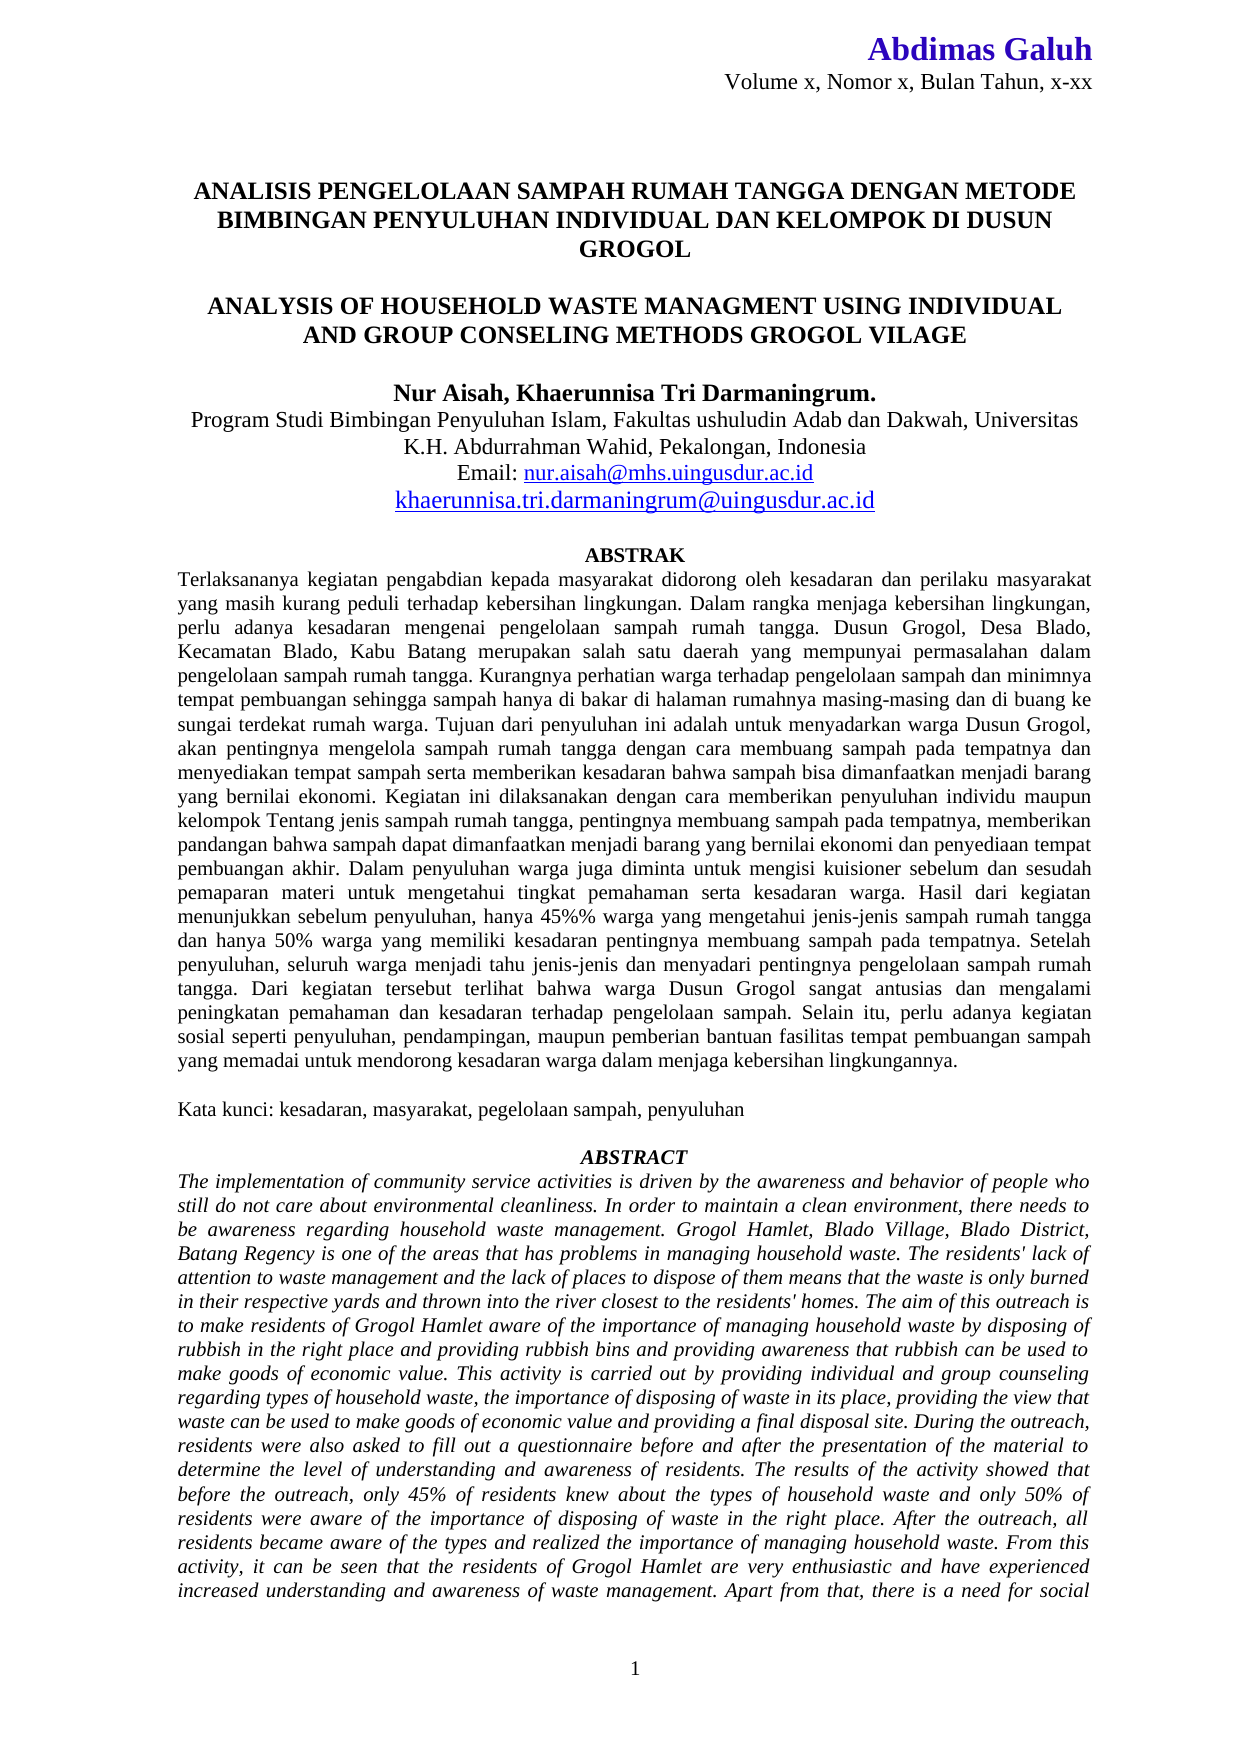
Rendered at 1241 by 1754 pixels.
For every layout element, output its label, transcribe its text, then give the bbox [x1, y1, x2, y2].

text Kata kunci: kesadaran, masyarakat, pegelolaan sampah, penyuluhan [177, 1096, 1092, 1121]
text ABSTRACT [177, 1144, 1092, 1169]
text Program Studi Bimbingan Penyuluhan Islam, Fakultas ushuludin Adab dan Dakwah, Universitas K.H. Abdurrahman Wahid, Pekalongan, Indonesia [177, 406, 1092, 459]
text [177, 1169, 1092, 1602]
text Terlaksananya kegiatan pengabdian kepada masyarakat didorong oleh kesadaran dan perilaku masyarakat yang masih kurang peduli terhadap kebersihan lingkungan. Dalam rangka menjaga kebersihan lingkungan, perlu adanya kesadaran mengenai pengelolaan sampah rumah tangga. Dusun Grogol, Desa Blado, Kecamatan Blado, Kabu Batang merupakan salah satu daerah yang mempunyai permasalahan dalam pengelolaan sampah rumah tangga. Kurangnya perhatian warga terhadap pengelolaan sampah dan minimnya tempat pembuangan sehingga sampah hanya di bakar di halaman rumahnya masing-masing dan di buang ke sungai terdekat rumah warga. Tujuan dari penyuluhan ini adalah untuk menyadarkan warga Dusun Grogol, akan pentingnya mengelola sampah rumah tangga dengan cara membuang sampah pada tempatnya dan menyediakan tempat sampah serta memberikan kesadaran bahwa sampah bisa dimanfaatkan menjadi barang yang bernilai ekonomi. Kegiatan ini dilaksanakan dengan cara memberikan penyuluhan individu maupun kelompok Tentang jenis sampah rumah tangga, pentingnya membuang sampah pada tempatnya, memberikan pandangan bahwa sampah dapat dimanfaatkan menjadi barang yang bernilai ekonomi dan penyediaan tempat pembuangan akhir. Dalam penyuluhan warga juga diminta untuk mengisi kuisioner sebelum dan sesudah pemaparan materi untuk mengetahui tingkat pemahaman serta kesadaran warga. Hasil dari kegiatan menunjukkan sebelum penyuluhan, hanya 45%% warga yang mengetahui jenis-jenis sampah rumah tangga dan hanya 50% warga yang memiliki kesadaran pentingnya membuang sampah pada tempatnya. Setelah penyuluhan, seluruh warga menjadi tahu jenis-jenis dan menyadari pentingnya pengelolaan sampah rumah tangga. Dari kegiatan tersebut terlihat bahwa warga Dusun Grogol sangat antusias dan mengalami peningkatan pemahaman dan kesadaran terhadap pengelolaan sampah. Selain itu, perlu adanya kegiatan sosial seperti penyuluhan, pendampingan, maupun pemberian bantuan fasilitas tempat pembuangan sampah yang memadai untuk mendorong kesadaran warga dalam menjaga kebersihan lingkungannya. [177, 567, 1092, 1072]
text Nur Aisah, Khaerunnisa Tri Darmaningrum. [177, 378, 1092, 406]
text khaerunnisa.tri.darmaningrum@uingusdur.ac.id [177, 486, 1092, 514]
text ANALYSIS OF HOUSEHOLD WASTE MANAGMENT USING INDIVIDUAL AND GROUP CONSELING METHODS GROGOL VILAGE [177, 291, 1092, 349]
text ANALISIS PENGELOLAAN SAMPAH RUMAH TANGGA DENGAN METODE BIMBINGAN PENYULUHAN INDIVIDUAL DAN KELOMPOK DI DUSUN GROGOL [177, 176, 1092, 263]
text Email: nur.aisah@mhs.uingusdur.ac.id [177, 459, 1092, 486]
text ABSTRAK [177, 543, 1092, 567]
